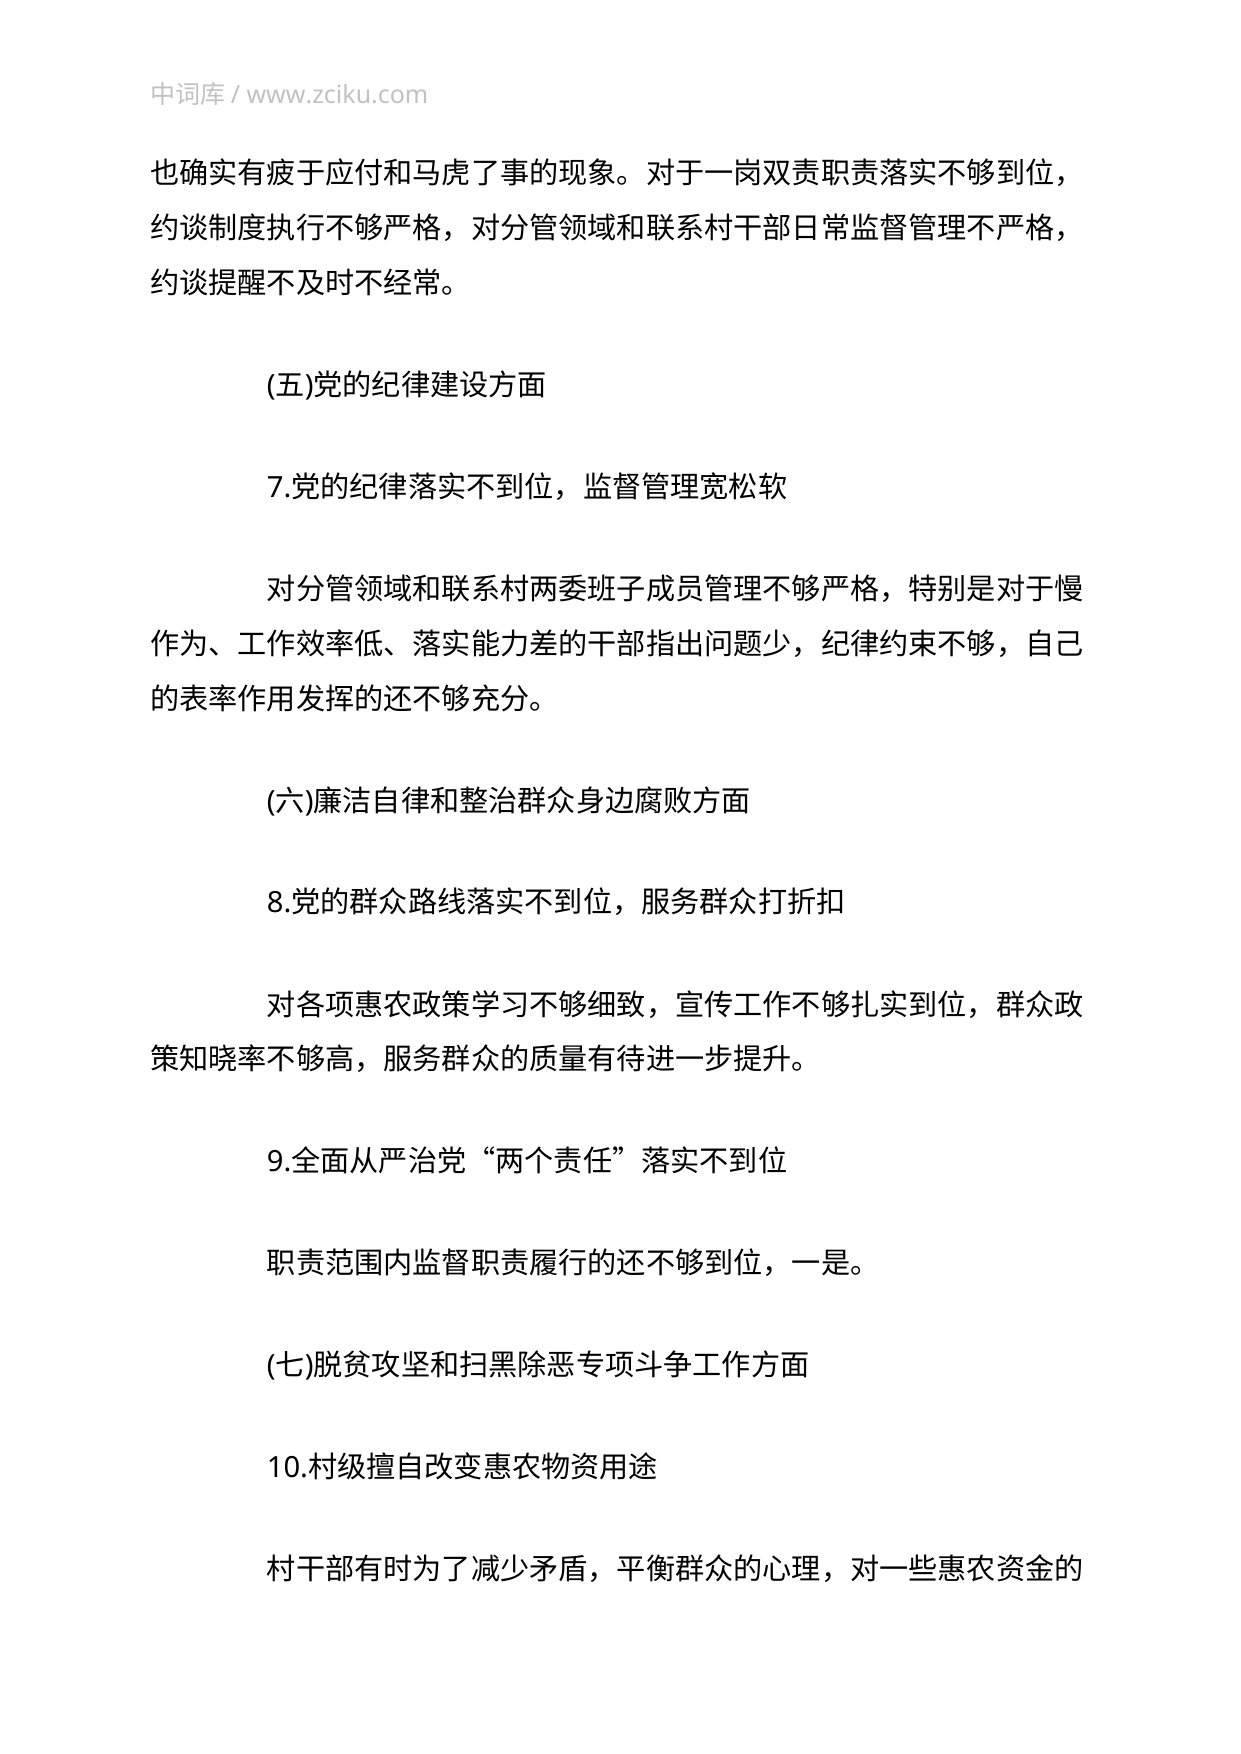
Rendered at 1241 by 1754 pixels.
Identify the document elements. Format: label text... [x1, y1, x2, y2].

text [150, 1545, 1090, 1588]
text 9.全面从严治党“两个责任”落实不到位 [150, 1138, 1090, 1180]
text 职责范围内监督职责履行的还不够到位，一是。 [150, 1240, 1090, 1282]
text 10.村级擅自改变惠农物资用途 [150, 1443, 1090, 1486]
text 7.党的纪律落实不到位，监督管理宽松软 [150, 463, 1090, 506]
text 8.党的群众路线落实不到位，服务群众打折扣 [150, 879, 1090, 921]
text 对分管领域和联系村两委班子成员管理不够严格，特别是对于慢作为、工作效率低、落实能力差的干部指出问题少，纪律约束不够，自己的表率作用发挥的还不够充分。 [150, 566, 1090, 718]
text (六)廉洁自律和整治群众身边腐败方面 [150, 777, 1090, 819]
text 对各项惠农政策学习不够细致，宣传工作不够扎实到位，群众政策知晓率不够高，服务群众的质量有待进一步提升。 [150, 981, 1090, 1078]
text (五)党的纪律建设方面 [150, 362, 1090, 404]
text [150, 150, 1090, 302]
text (七)脱贫攻坚和扫黑除恶专项斗争工作方面 [150, 1341, 1090, 1384]
